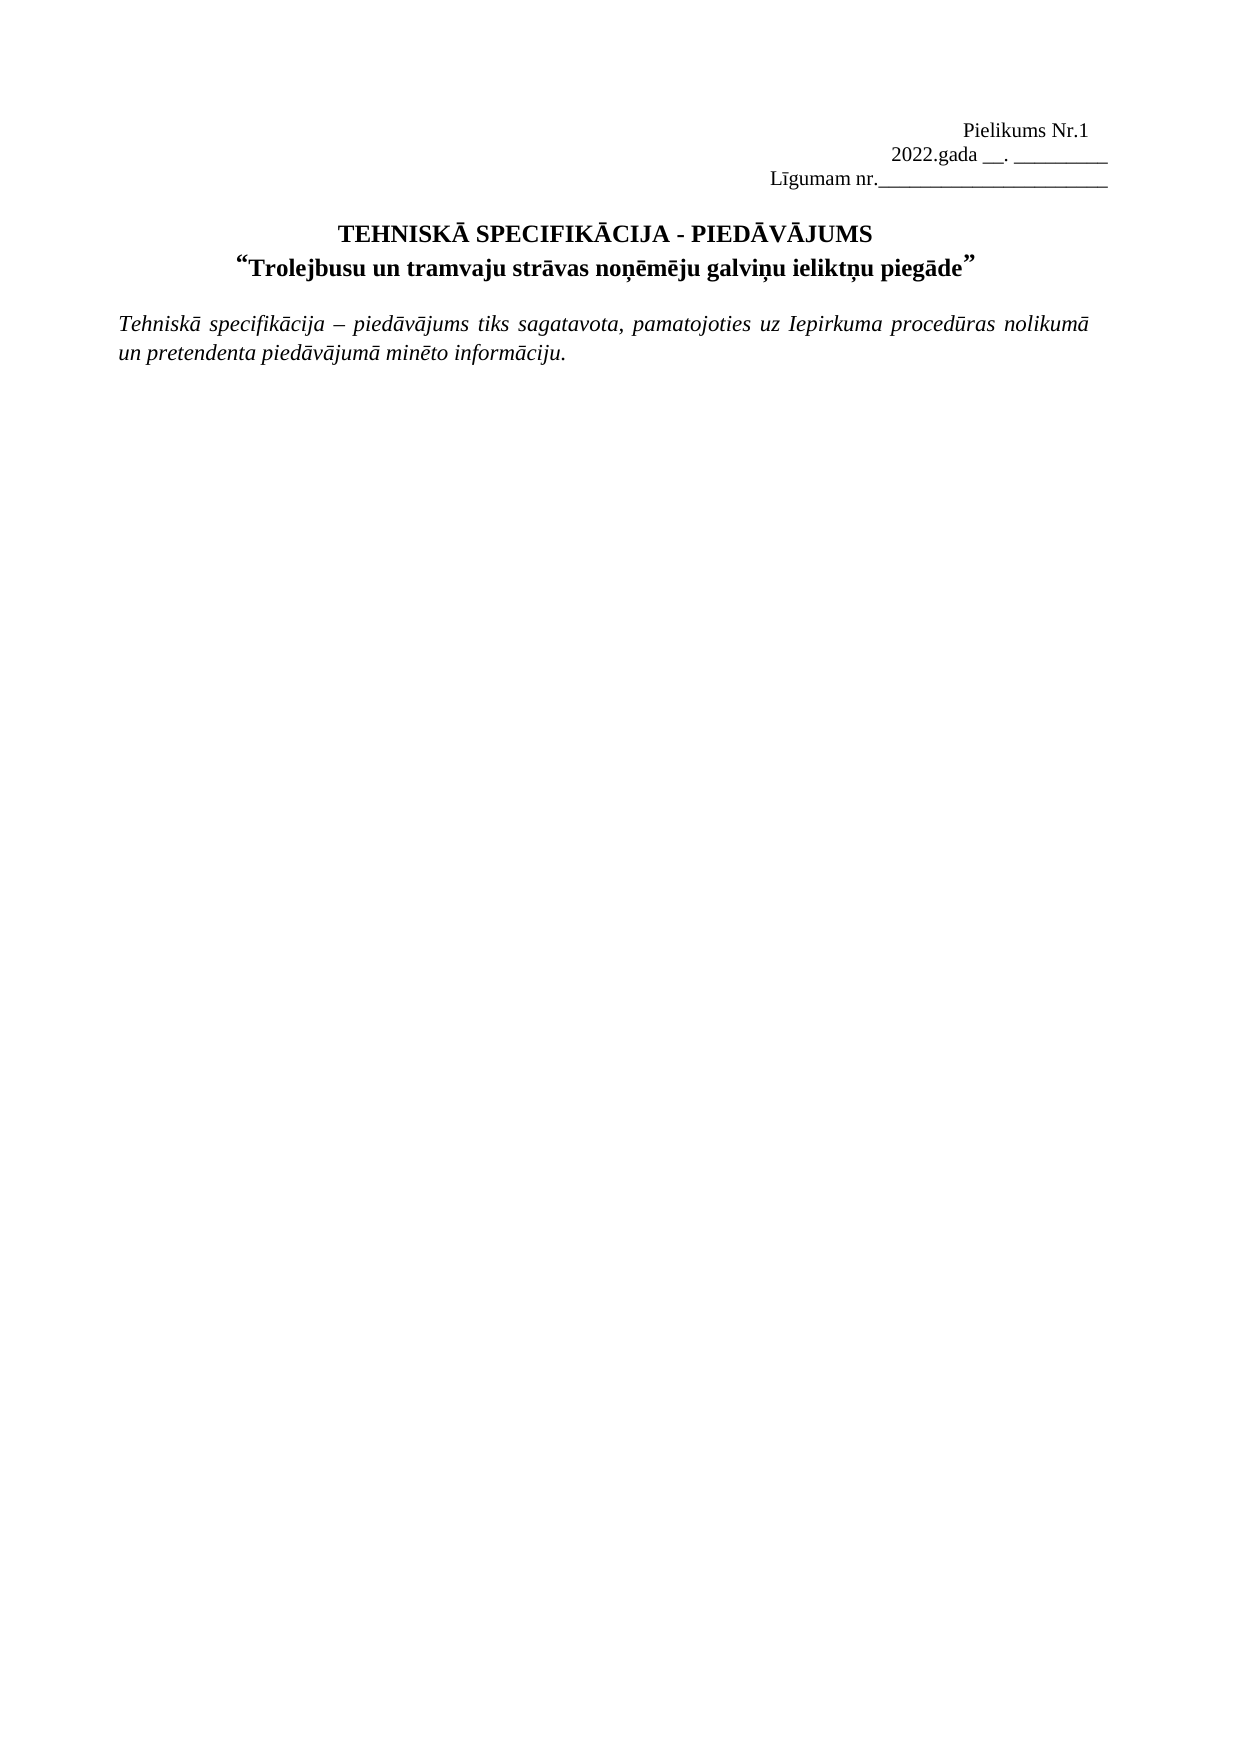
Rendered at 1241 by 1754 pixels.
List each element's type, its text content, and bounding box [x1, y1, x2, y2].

text TehniskĀ specifikācija - piedāvājums [118, 219, 1093, 248]
text Līgumam nr.______________________ [118, 166, 1108, 190]
text 2022.gada __. _________ [118, 142, 1108, 166]
text Tehniskā specifikācija – piedāvājums tiks sagatavota, pamatojoties uz Iepirkuma procedūras nolikumā un pretendenta piedāvājumā minēto informāciju. [118, 310, 1093, 365]
text “Trolejbusu un tramvaju strāvas noņēmēju galviņu ieliktņu piegāde” [118, 248, 1093, 281]
text Pielikums Nr.1 [118, 118, 1108, 142]
